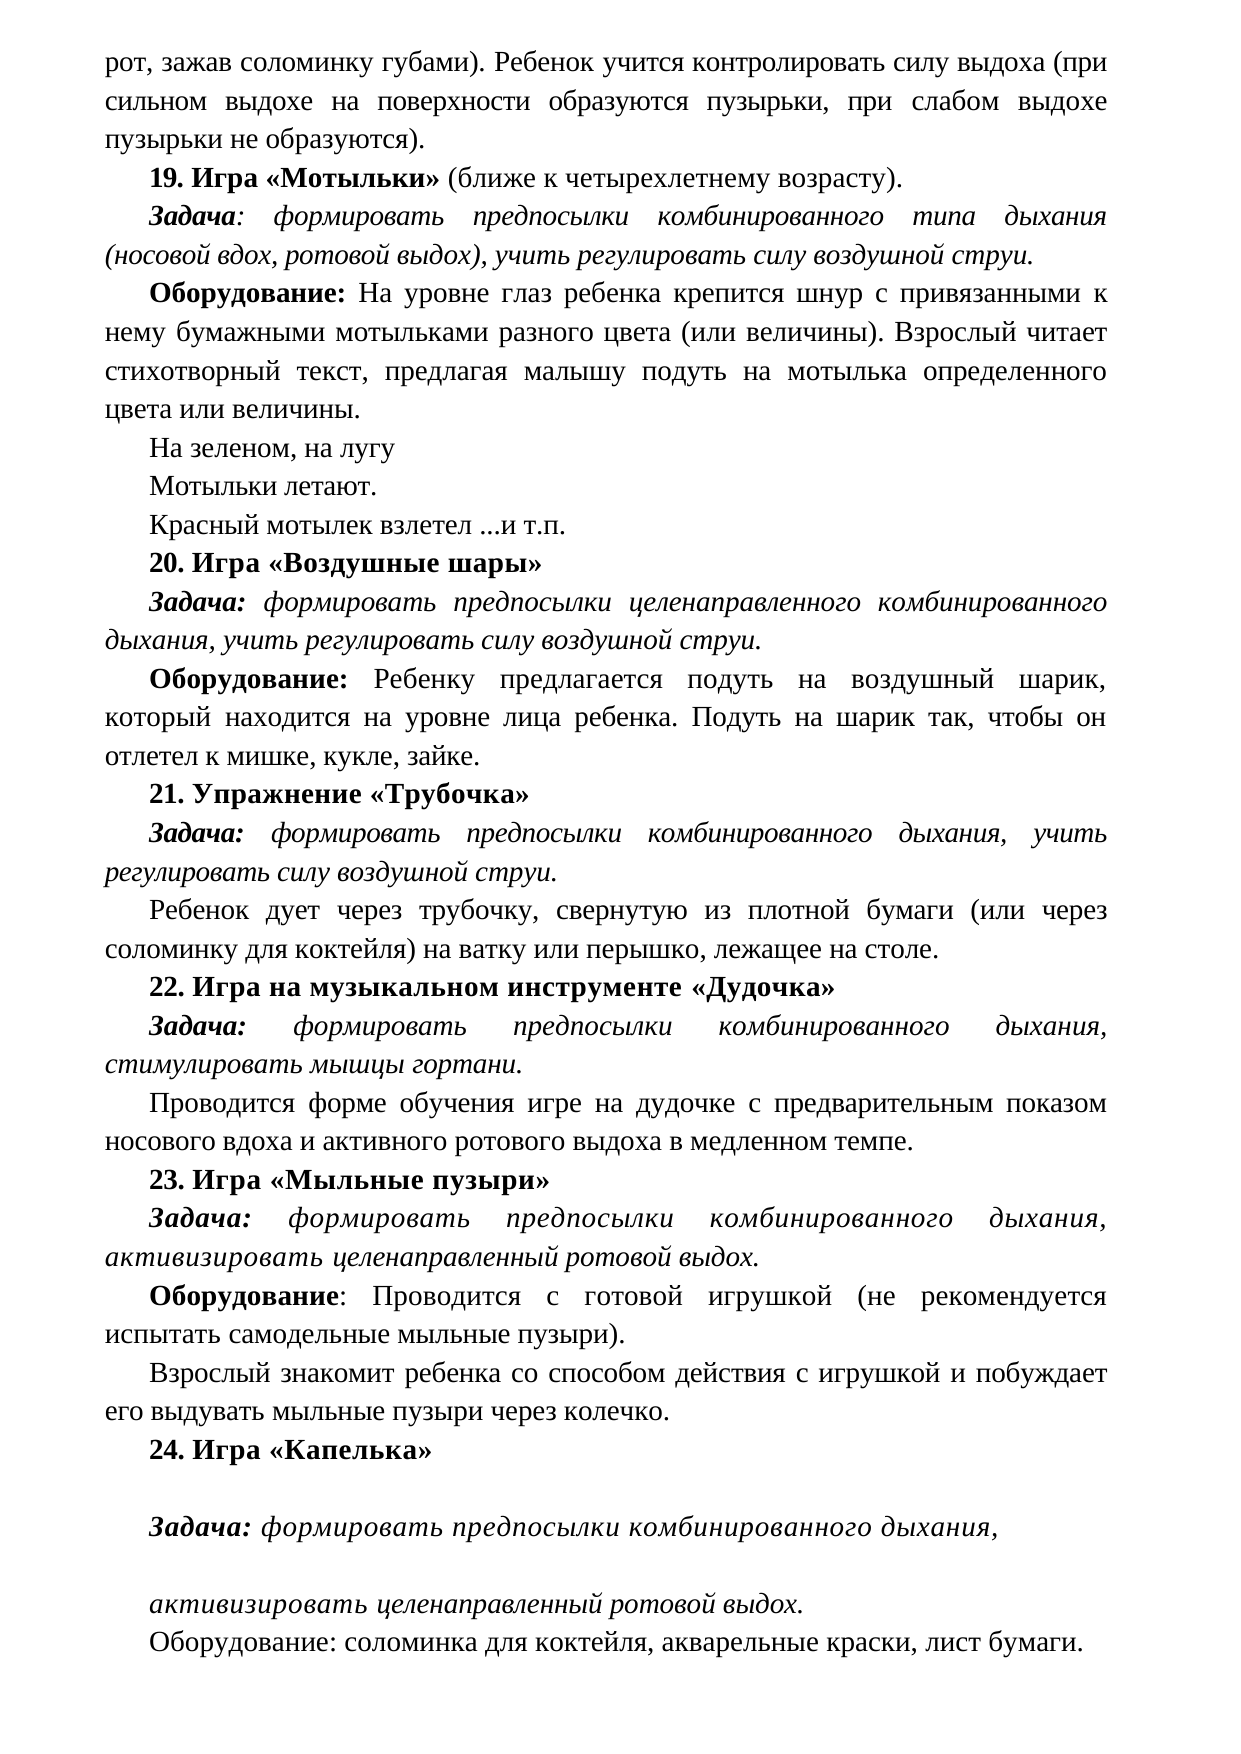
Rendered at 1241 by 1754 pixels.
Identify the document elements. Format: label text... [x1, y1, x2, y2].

text Задача: формировать предпосылки комбинированного дыхания, активизировать целенаправленный ротовой выдох. [104, 1201, 1107, 1273]
text Задача: формировать предпосылки комбинированного дыхания, учить регулировать силу воздушной струи. [104, 815, 1107, 887]
text Задача: формировать предпосылки комбинированного дыхания, [104, 1509, 1107, 1542]
text Взрослый знакомит ребенка со способом действия с игрушкой и побуждает его выдувать мыльные пузыри через колечко. [104, 1355, 1107, 1427]
text 24. Игра «Капелька» [104, 1432, 1107, 1465]
text Ребенок дует через трубочку, свернутую из плотной бумаги (или через соломинку для коктейля) на ватку или перышко, лежащее на столе. [104, 892, 1107, 964]
text Оборудование: соломинка для коктейля, акварельные краски, лист бумаги. [104, 1624, 1107, 1658]
text Мотыльки летают. [104, 468, 1107, 502]
text активизировать целенаправленный ротовой выдох. [104, 1586, 1107, 1619]
text 21. Упражнение «Трубочка» [104, 777, 1107, 810]
text Оборудование: Ребенку предлагается подуть на воздушный шарик, который находится на уровне лица ребенка. Подуть на шарик так, чтобы он отлетел к мишке, кукле, зайке. [104, 661, 1107, 772]
text 20. Игра «Воздушные шары» [104, 545, 1107, 579]
text Оборудование: На уровне глаз ребенка крепится шнур с привязанными к нему бумажными мотыльками разного цвета (или величины). Взрослый читает стихотворный текст, предлагая малышу подуть на мотылька определенного цвета или величины. [104, 276, 1107, 425]
text Проводится форме обучения игре на дудочке с предварительным показом носового вдоха и активного ротового выдоха в медленном темпе. [104, 1085, 1107, 1157]
text Задача: формировать предпосылки целенаправленного комбинированного дыхания, учить регулировать силу воздушной струи. [104, 584, 1107, 656]
text Задача: формировать предпосылки комбинированного типа дыхания (носовой вдох, ротовой выдох), учить регулировать силу воздушной струи. [104, 198, 1107, 271]
text 23. Игра «Мыльные пузыри» [104, 1162, 1107, 1196]
text Оборудование: Проводится с готовой игрушкой (не рекомендуется испытать самодельные мыльные пузыри). [104, 1278, 1107, 1350]
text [104, 44, 1107, 155]
text На зеленом, на лугу [104, 430, 1107, 463]
text 19. Игра «Мотыльки» (ближе к четырехлетнему возрасту). [104, 160, 1107, 193]
text 22. Игра на музыкальном инструменте «Дудочка» [104, 969, 1107, 1003]
text Красный мотылек взлетел ...и т.п. [104, 507, 1107, 540]
text Задача: формировать предпосылки комбинированного дыхания, стимулировать мышцы гортани. [104, 1008, 1107, 1080]
